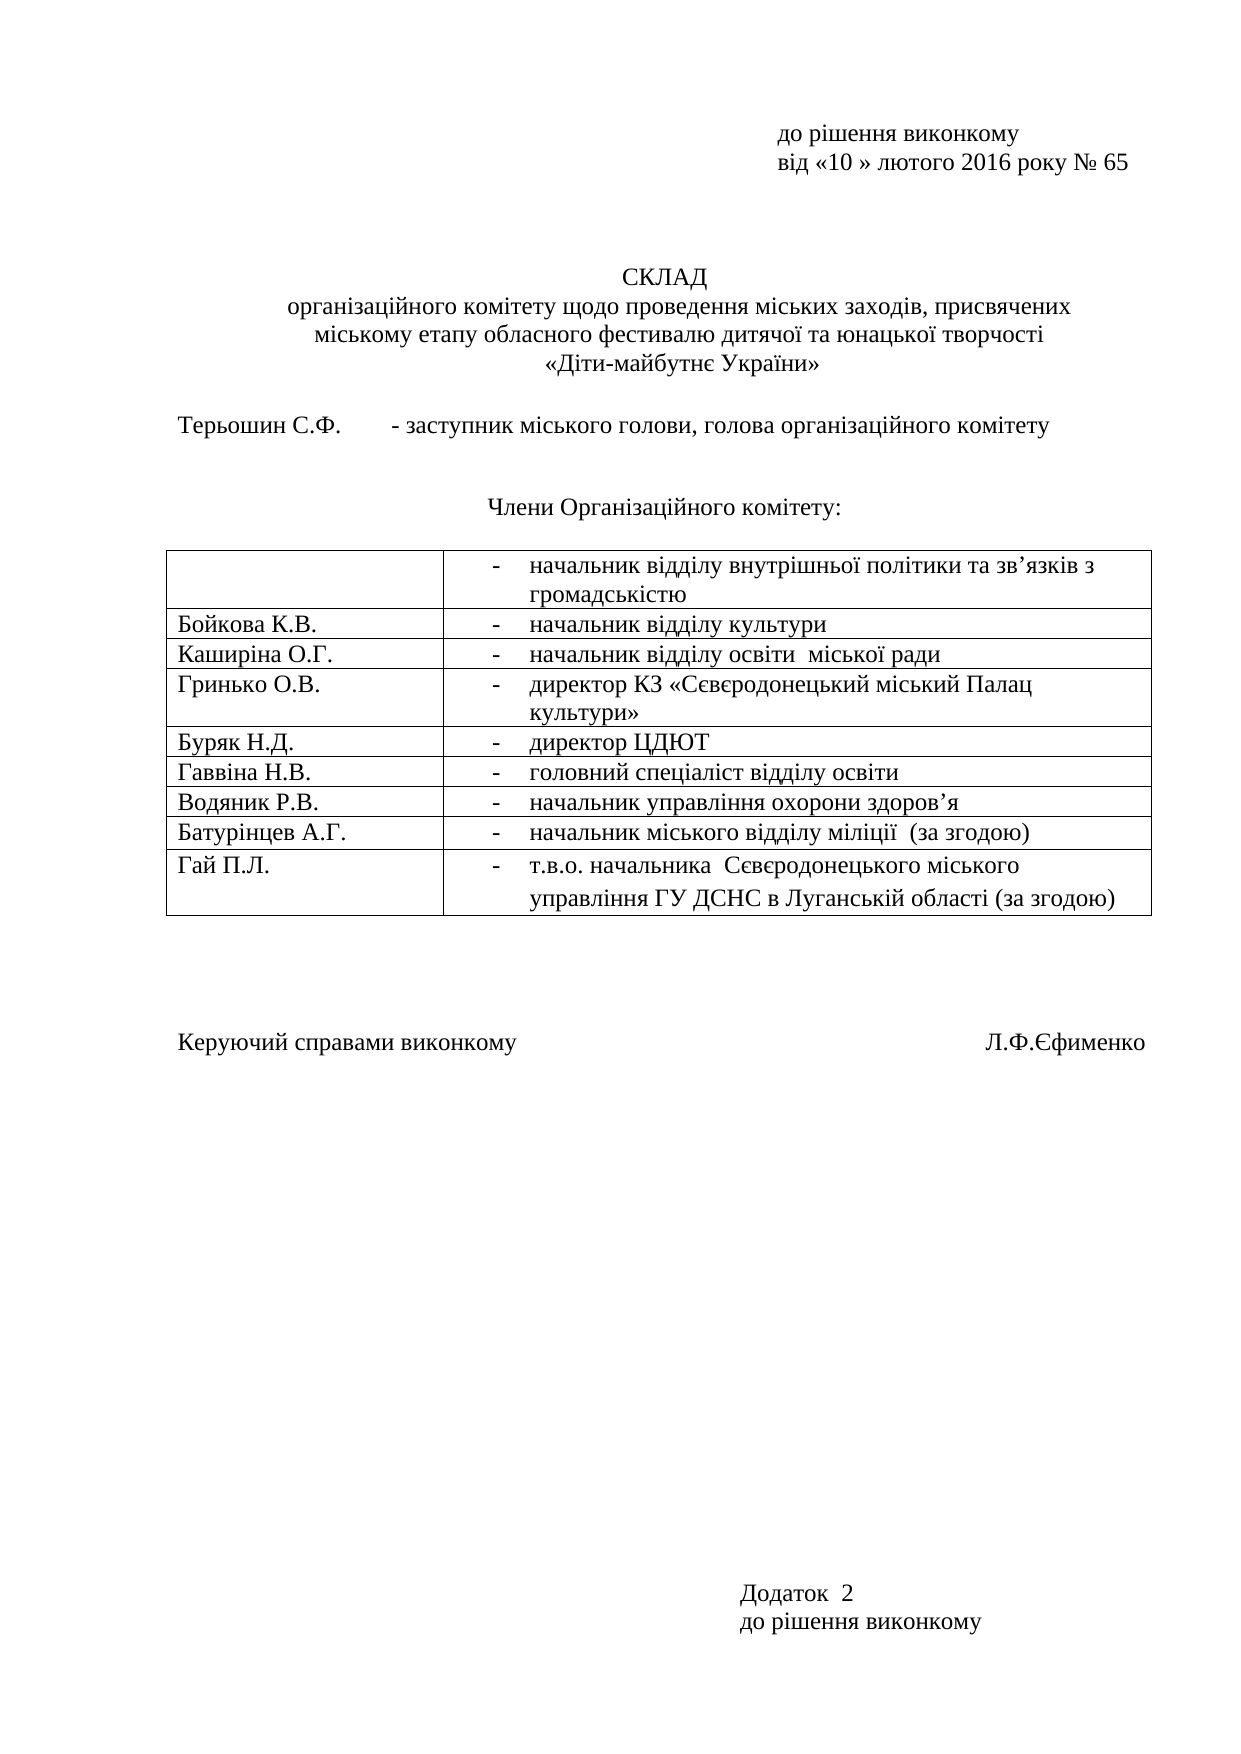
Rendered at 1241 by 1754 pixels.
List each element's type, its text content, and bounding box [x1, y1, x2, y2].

text організаційного комітету щодо проведення міських заходів, присвячених [177, 291, 1137, 319]
table_cell головний спеціаліст відділу освіти [444, 757, 1151, 786]
table_cell директор ЦДЮТ [444, 727, 1151, 756]
table_cell Водяник Р.В. [167, 787, 443, 816]
table_cell Гай П.Л. [167, 850, 443, 915]
text Керуючий справами виконкому Л.Ф.Єфименко [177, 1027, 1152, 1055]
table_cell директор КЗ «Сєвєродонецький міський Палац культури» [444, 669, 1151, 726]
text СКЛАД [177, 262, 1152, 291]
text від «10 » лютого 2016 року № 65 [177, 147, 1152, 176]
table_cell Буряк Н.Д. [167, 727, 443, 756]
table_cell начальник управління охорони здоров’я [444, 787, 1151, 816]
text до рішення виконкому [177, 118, 1152, 147]
table_cell т.в.о. начальника Сєвєродонецького міського управління ГУ ДСНС в Луганській області (за згодою) [444, 850, 1151, 915]
text міському етапу обласного фестивалю дитячої та юнацької творчості [177, 319, 1137, 348]
table_cell Гаввіна Н.В. [167, 757, 443, 786]
table_cell Бойкова К.В. [167, 609, 443, 638]
table_cell Гринько О.В. [167, 669, 443, 726]
table_cell Каширіна О.Г. [167, 639, 443, 668]
table_header начальник відділу внутрішньої політики та зв’язків з громадськістю [444, 551, 1151, 608]
table_cell начальник міського відділу міліції (за згодою) [444, 817, 1151, 849]
table_cell начальник відділу освіти міської ради [444, 639, 1151, 668]
table_header [167, 551, 443, 608]
text «Діти-майбутнє України» [177, 348, 1137, 377]
text до рішення виконкому [177, 1606, 1152, 1635]
text Члени Організаційного комітету: [177, 492, 1152, 521]
text Терьошин С.Ф. - заступник міського голови, голова організаційного комітету [177, 411, 1152, 439]
table_cell Батурінцев А.Г. [167, 817, 443, 849]
text Додаток 2 [177, 1578, 1152, 1606]
table_cell начальник відділу культури [444, 609, 1151, 638]
